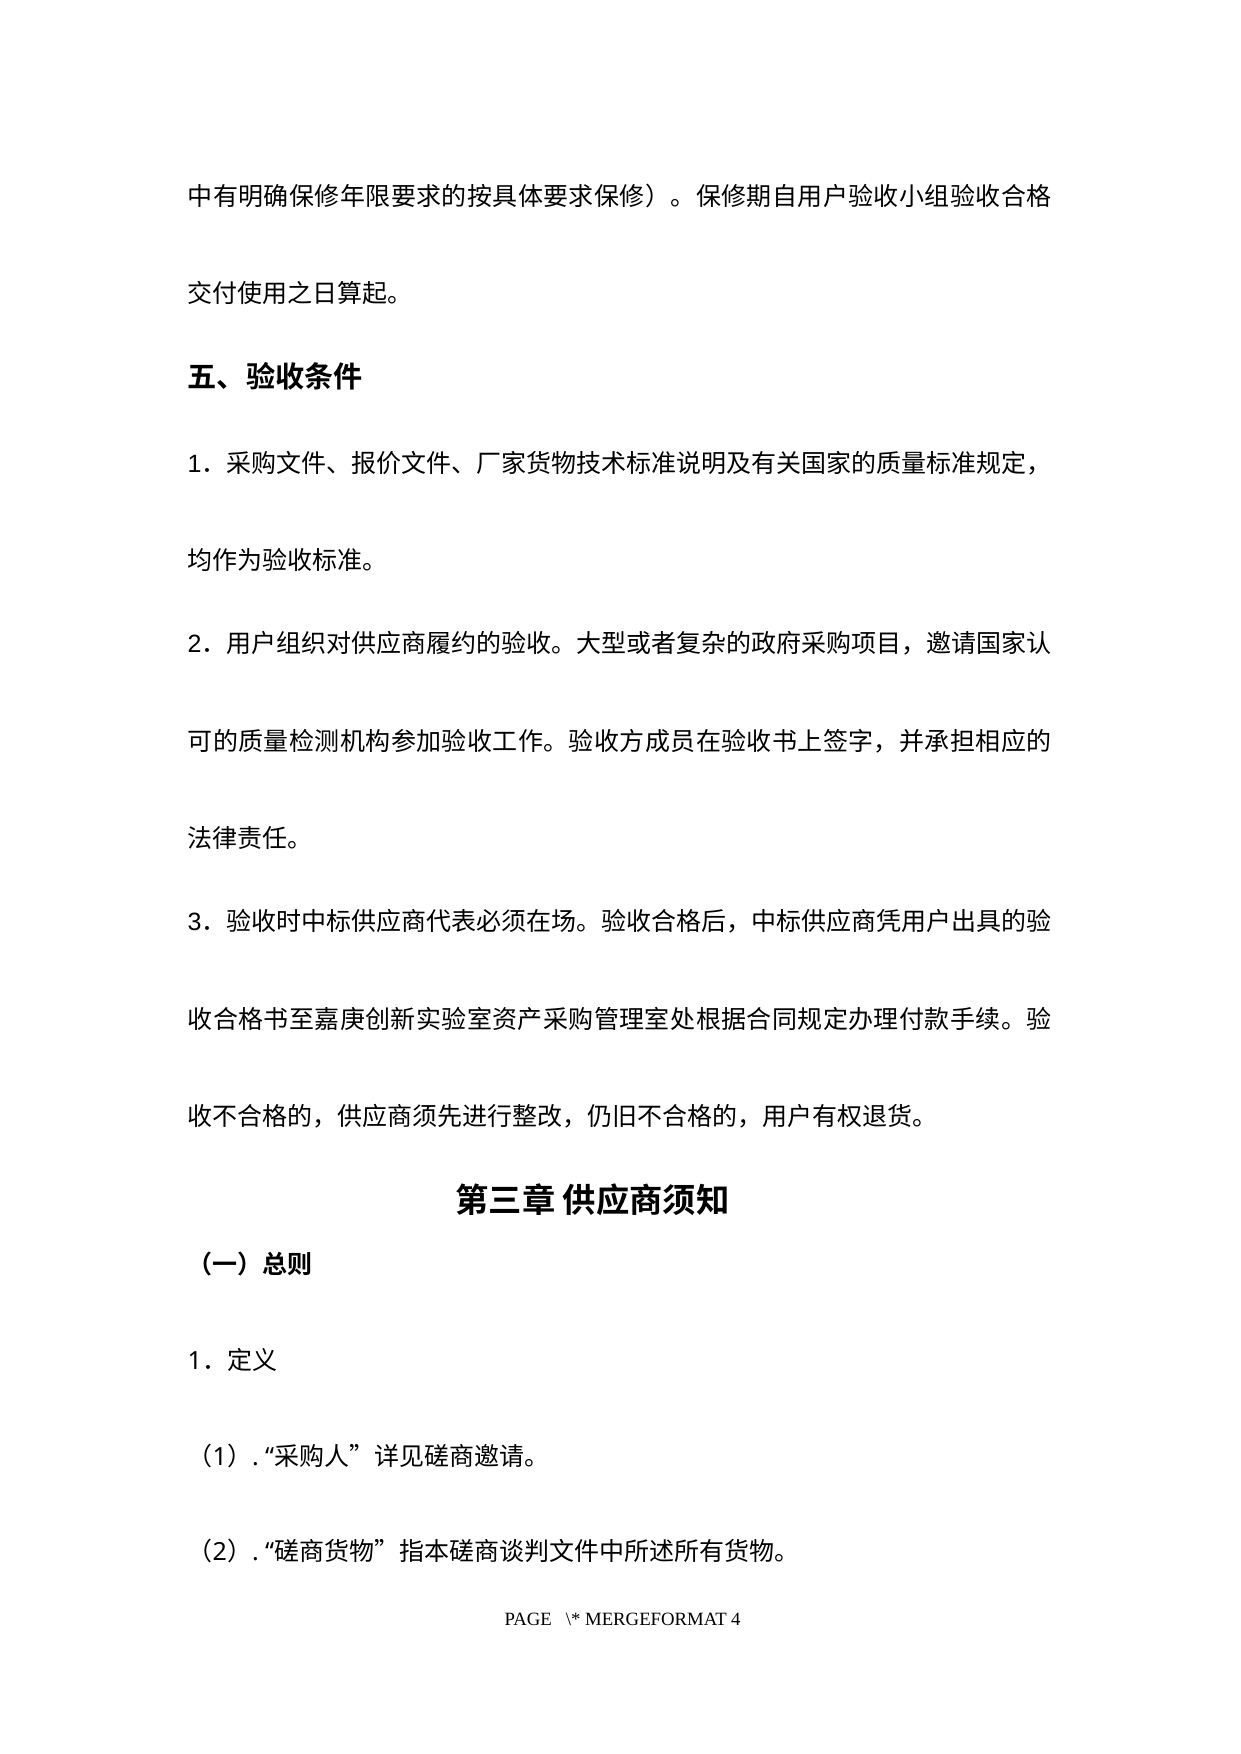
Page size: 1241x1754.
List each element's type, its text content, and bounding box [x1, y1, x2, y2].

text 第三章 供应商须知 [187, 1166, 1053, 1231]
text 五、验收条件 [187, 343, 1053, 408]
text 1．采购文件、报价文件、厂家货物技术标准说明及有关国家的质量标准规定，均作为验收标准。 [187, 429, 1053, 591]
text 3．验收时中标供应商代表必须在场。验收合格后，中标供应商凭用户出具的验收合格书至嘉庚创新实验室资产采购管理室处根据合同规定办理付款手续。验收不合格的，供应商须先进行整改，仍旧不合格的，用户有权退货。 [187, 887, 1053, 1147]
text （2）. “磋商货物”指本磋商谈判文件中所述所有货物。 [187, 1517, 1053, 1582]
text 2．用户组织对供应商履约的验收。大型或者复杂的政府采购项目，邀请国家认可的质量检测机构参加验收工作。验收方成员在验收书上签字，并承担相应的法律责任。 [187, 609, 1053, 869]
subtitle （一）总则 [187, 1231, 1053, 1296]
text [187, 162, 1053, 324]
text 1．定义 [187, 1326, 1053, 1391]
text （1）. “采购人”详见磋商邀请。 [187, 1422, 1053, 1487]
